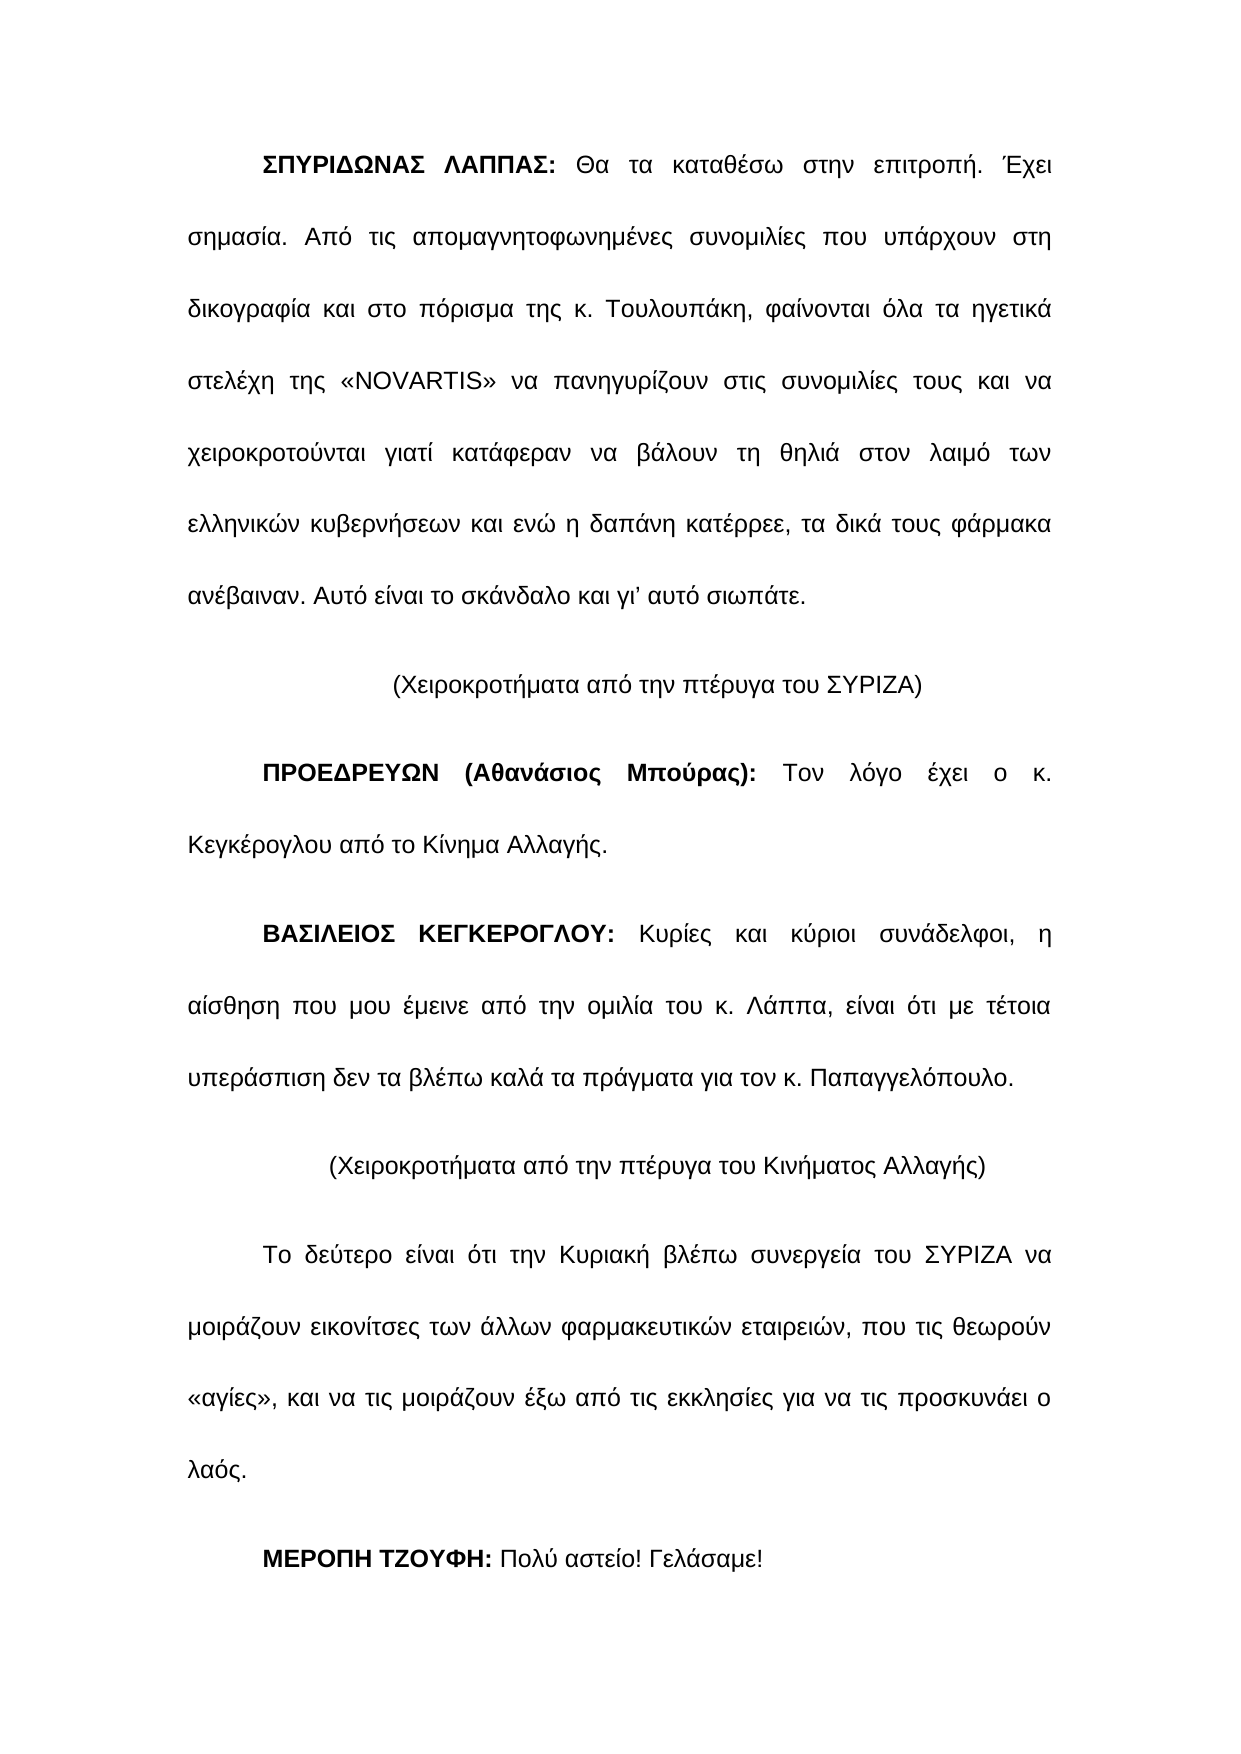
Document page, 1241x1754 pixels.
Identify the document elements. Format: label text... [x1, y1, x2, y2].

text (Χειροκροτήματα από την πτέρυγα του ΣΥΡΙΖΑ) [187, 670, 1053, 698]
text ΜΕΡΟΠΗ ΤΖΟΥΦΗ: Πολύ αστείο! Γελάσαμε! [187, 1544, 1053, 1572]
text ΒΑΣΙΛΕΙΟΣ ΚΕΓΚΕΡΟΓΛΟΥ: Κυρίες και κύριοι συνάδελφοι, η αίσθηση που μου έμεινε από την ομιλία του κ. Λάππα, είναι ότι με τέτοια υπεράσπιση δεν τα βλέπω καλά τα πράγματα για τον κ. Παπαγγελόπουλο. [187, 919, 1053, 1091]
text (Χειροκροτήματα από την πτέρυγα του Κινήματος Αλλαγής) [187, 1151, 1053, 1180]
text Το δεύτερο είναι ότι την Κυριακή βλέπω συνεργεία του ΣΥΡΙΖΑ να μοιράζουν εικονίτσες των άλλων φαρμακευτικών εταιρειών, που τις θεωρούν «αγίες», και να τις μοιράζουν έξω από τις εκκλησίες για να τις προσκυνάει ο λαός. [187, 1239, 1053, 1484]
text ΣΠΥΡΙΔΩΝΑΣ ΛΑΠΠΑΣ: Θα τα καταθέσω στην επιτροπή. Έχει σημασία. Από τις απομαγνητοφωνημένες συνομιλίες που υπάρχουν στη δικογραφία και στο πόρισμα της κ. Τουλουπάκη, φαίνονται όλα τα ηγετικά στελέχη της «NOVARTIS» να πανηγυρίζουν στις συνομιλίες τους και να χειροκροτούνται γιατί κατάφεραν να βάλουν τη θηλιά στον λαιμό των ελληνικών κυβερνήσεων και ενώ η δαπάνη κατέρρεε, τα δικά τους φάρμακα ανέβαιναν. Αυτό είναι το σκάνδαλο και γι’ αυτό σιωπάτε. [187, 150, 1053, 610]
text ΠΡΟΕΔΡΕΥΩΝ (Αθανάσιος Μπούρας): Τον λόγο έχει ο κ. Κεγκέρογλου από το Κίνημα Αλλαγής. [187, 758, 1053, 859]
